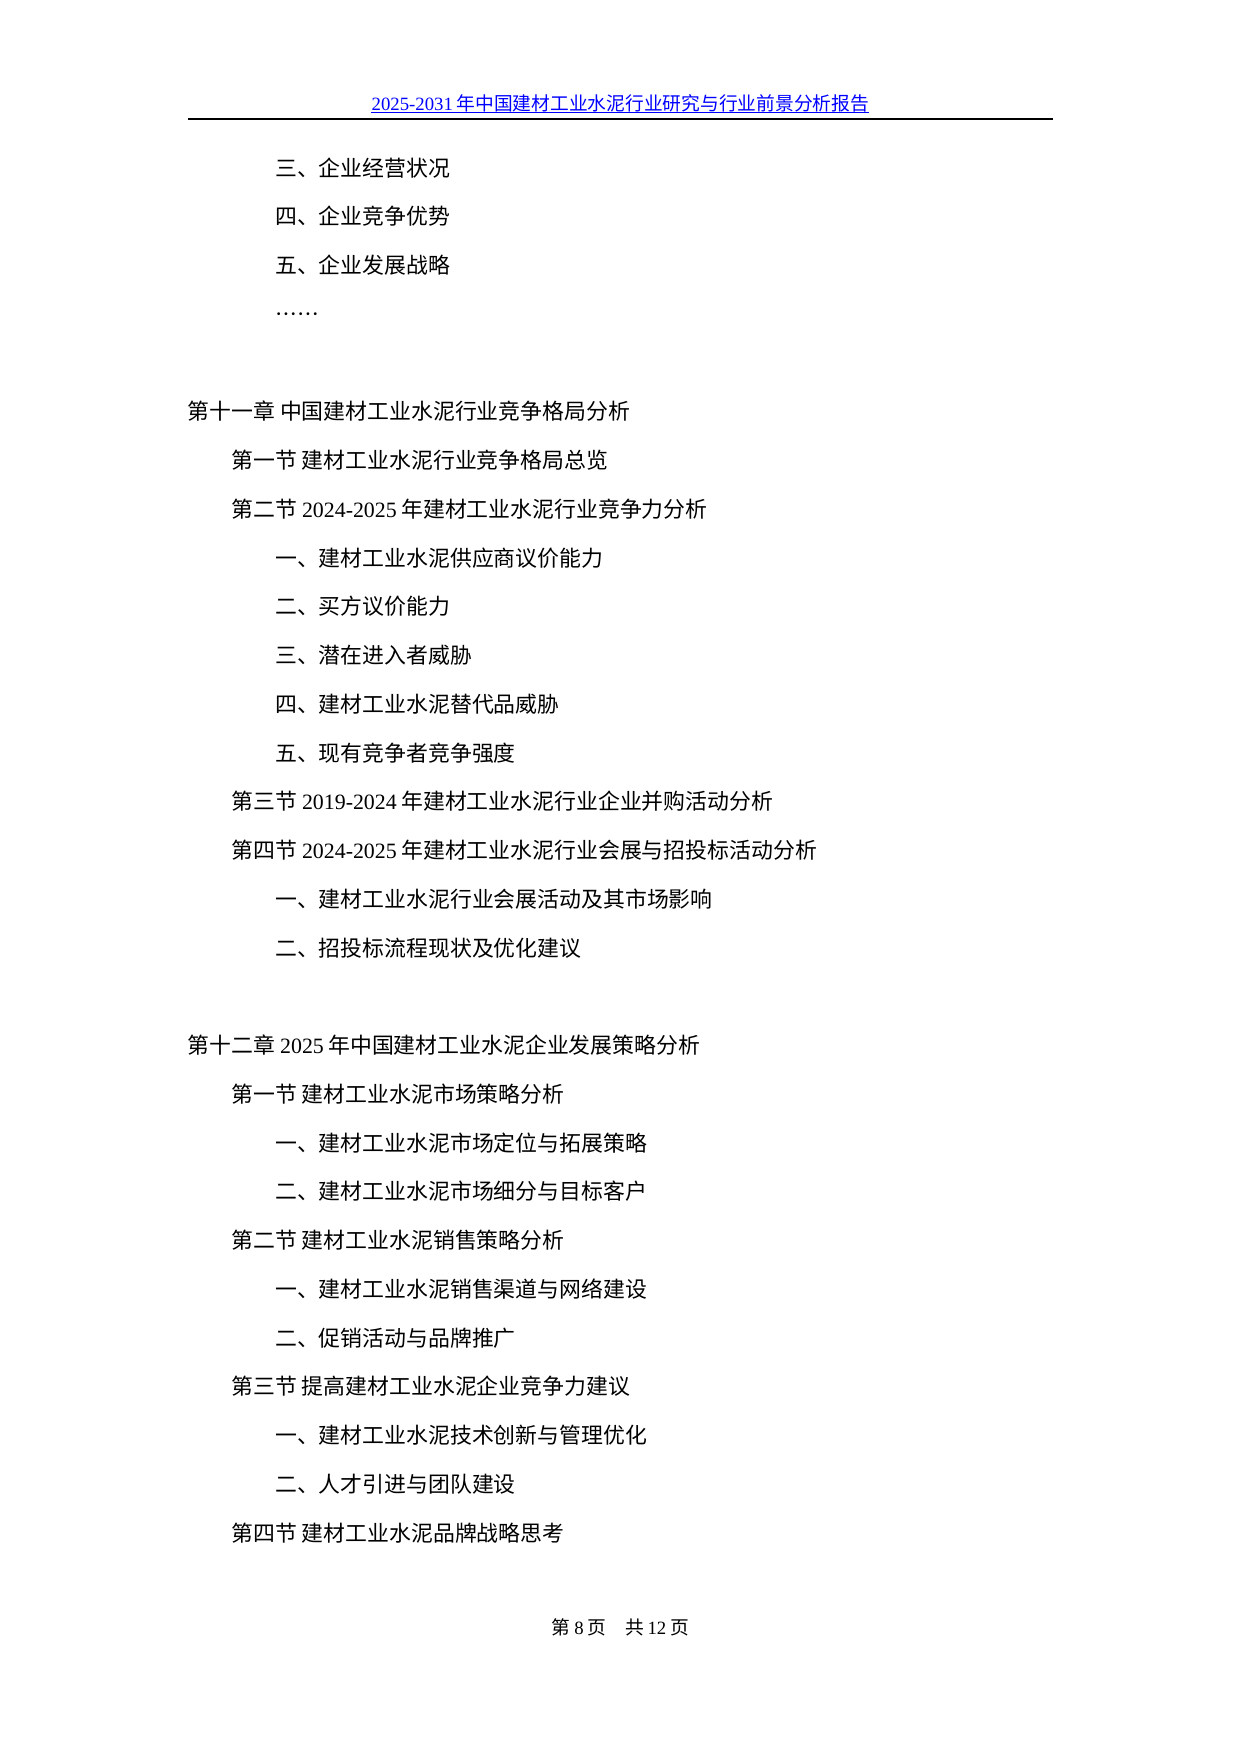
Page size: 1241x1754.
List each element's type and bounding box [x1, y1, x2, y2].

text [187, 150, 1053, 1548]
